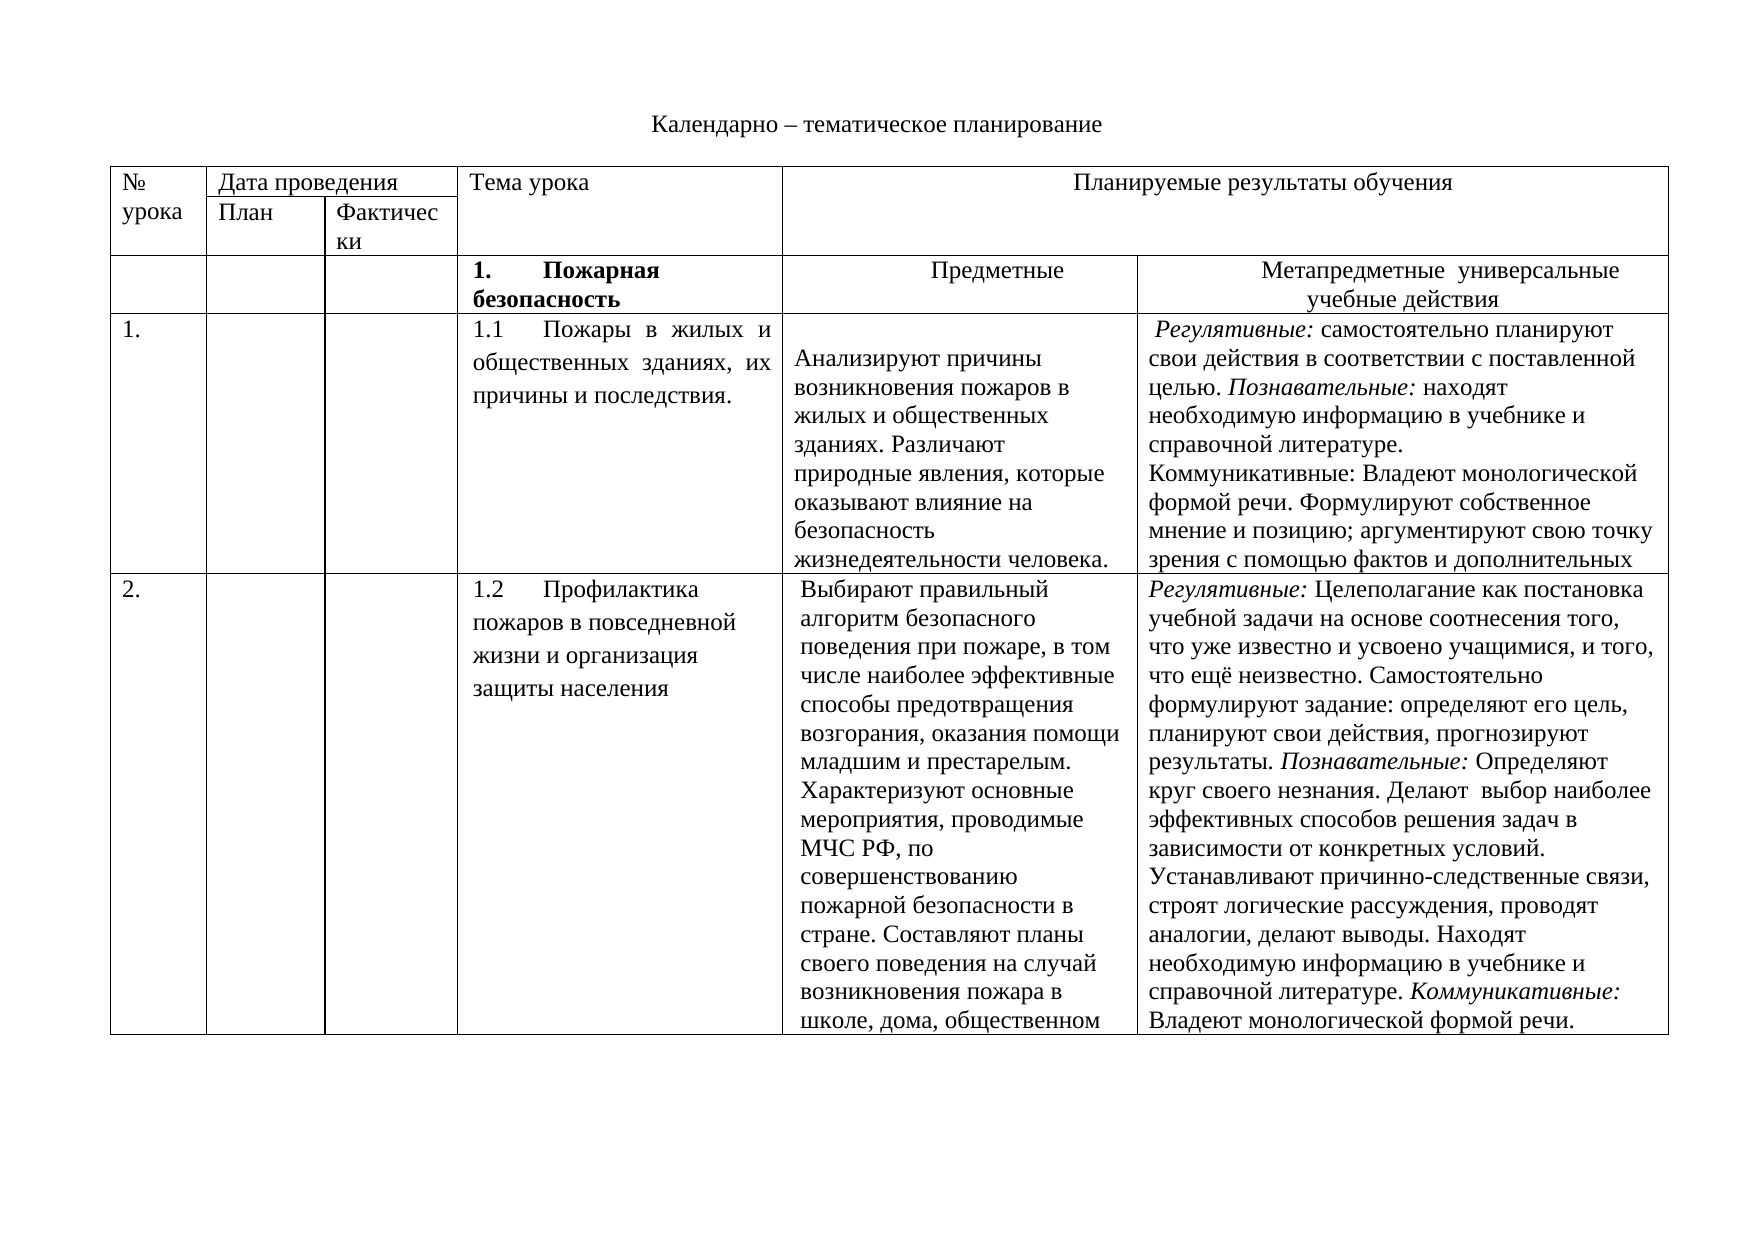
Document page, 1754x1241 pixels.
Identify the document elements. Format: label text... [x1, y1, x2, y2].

table_cell План [207, 197, 324, 254]
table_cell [783, 574, 1137, 1034]
table_cell [326, 574, 457, 1034]
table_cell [458, 574, 782, 1034]
table_cell Анализируют причины возникновения пожаров в жилых и общественных зданиях. Различают природные явления, которые оказывают влияние на безопасность жизнедеятельности человека. [783, 314, 1137, 573]
text Календарно – тематическое планирование [89, 109, 1665, 137]
table_cell 1.1 Пожары в жилых и общественных зданиях, их причины и последствия. [458, 314, 782, 573]
table_header Планируемые результаты обучения [783, 167, 1668, 254]
table_cell [111, 574, 206, 1034]
table_cell [326, 256, 457, 313]
table_cell Метапредметные универсальные учебные действия [1138, 256, 1668, 313]
table_cell [207, 574, 324, 1034]
table_cell [111, 314, 206, 573]
table_cell [326, 314, 457, 573]
table_cell Пожарная безопасность [458, 256, 782, 313]
table_cell Предметные [783, 256, 1137, 313]
table_header № урока [111, 167, 206, 254]
table_cell [207, 256, 324, 313]
table_cell [111, 256, 206, 313]
table_cell Регулятивные: самостоятельно планируют свои действия в соответствии с поставленной целью. Познавательные: находят необходимую информацию в учебнике и справочной литературе. Коммуникативные: Владеют монологической формой речи. Формулируют собственное мнение и позицию; аргументируют свою точку зрения с помощью фактов и дополнительных [1138, 314, 1668, 573]
table_header Дата проведения [207, 167, 457, 196]
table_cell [1138, 574, 1668, 1034]
table_cell [207, 314, 324, 573]
table_header Тема урока [458, 167, 782, 254]
table_cell Фактически [326, 197, 457, 254]
